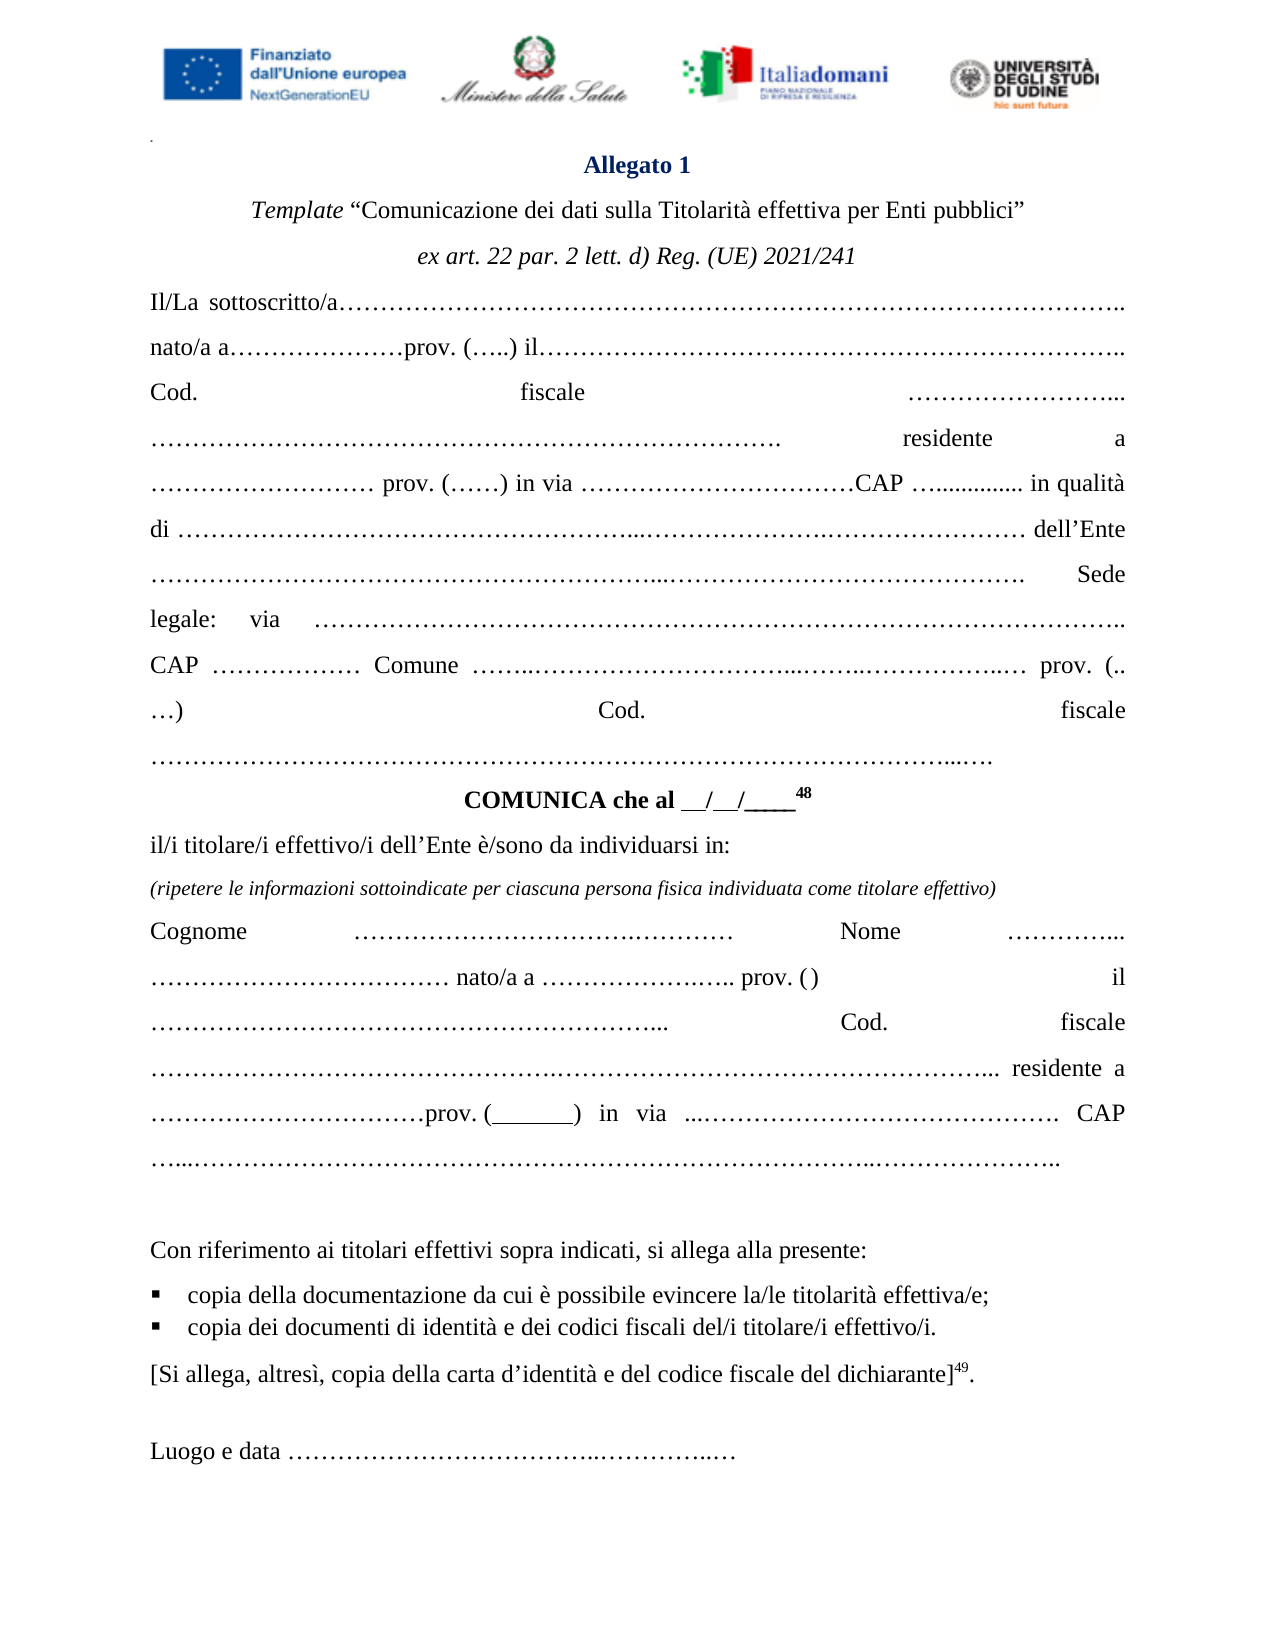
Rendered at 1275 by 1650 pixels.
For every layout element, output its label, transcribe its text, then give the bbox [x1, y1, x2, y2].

picture [121, 17, 1154, 142]
text Con riferimento ai titolari effettivi sopra indicati, si allega alla presente: [150, 1235, 1175, 1264]
text ex art. 22 par. 2 lett. d) Reg. (UE) 2021/241 [417, 241, 1175, 270]
text Cognome …………………………….………… Nome …………...……………………………… nato/a a ……………….….. prov. ( ) il ……………………………………………………... Cod. fiscale ………………………………………….……………………………………………... residente a ……………………………prov. ( ) in via ...……………………………………. CAP …...………………………………………………………………………..………………….. [150, 916, 1125, 1172]
subtitle COMUNICA che al / / 48 [135, 786, 1140, 814]
list copia dei documenti di identità e dei codici fiscali del/i titolare/i effettivo/i. [150, 1312, 1175, 1340]
text Luogo e data ………………………………..…………..… Firma ………………………………………..…………….. [150, 1436, 794, 1465]
text il/i titolare/i effettivo/i dell’Ente è/sono da individuarsi in: [150, 830, 1175, 859]
list copia della documentazione da cui è possibile evincere la/le titolarità effettiva/e; [150, 1281, 1175, 1309]
text Il/La sottoscritto/a………………………………………………………………………………….. nato/a a…………………prov. (…..) il…………………………………………………………….. Cod. fiscale ……………………...…………………………………………………………………. residente a ……………………… prov. (……) in via ……………………………CAP ….............. in qualità di ………………………………………………...………………….…………………… dell’Ente ……………………………………………………...……………………………………. Sede legale: via …………………………………………………………………………………….. CAP ……………… Comune ……..…………………………...……..……………..… prov. (..…) Cod. fiscale ……………………………………………………………………………………...…. [150, 287, 1126, 769]
subtitle Allegato 1 [135, 150, 1139, 179]
text [Si allega, altresì, copia della carta d’identità e del codice fiscale del dichiarante]49. [150, 1359, 1175, 1388]
text (ripetere le informazioni sottoindicate per ciascuna persona fisica individuata come titolare effettivo) [150, 876, 1175, 900]
text Template “Comunicazione dei dati sulla Titolarità effettiva per Enti pubblici” [135, 195, 1140, 224]
